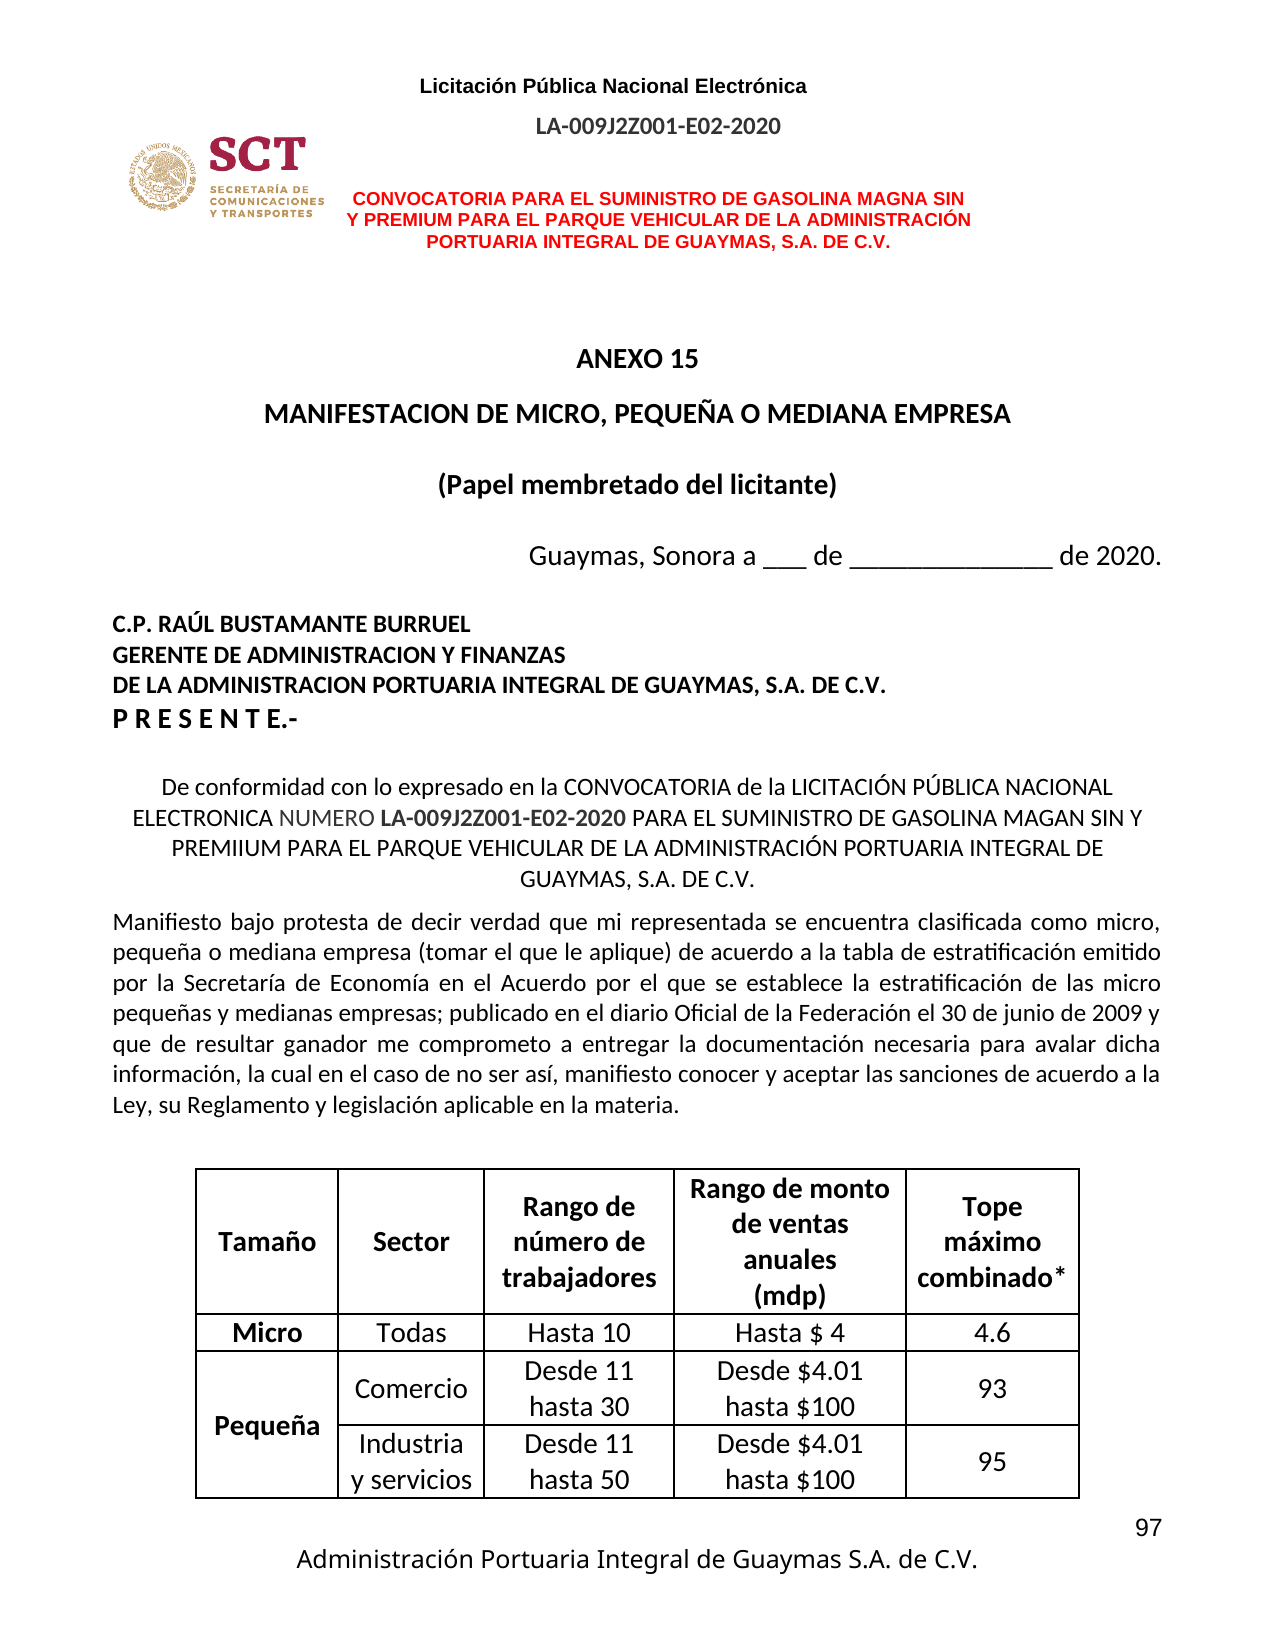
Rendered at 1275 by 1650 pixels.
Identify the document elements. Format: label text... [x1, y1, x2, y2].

table_cell Todas [339, 1315, 483, 1350]
table_header Tope máximo combinado* [907, 1170, 1078, 1312]
table_cell Desde $4.01 hasta $100 [675, 1352, 905, 1423]
table_cell Industria y servicios [339, 1426, 483, 1497]
table_cell Pequeña [197, 1352, 337, 1497]
text DE LA ADMINISTRACION PORTUARIA INTEGRAL DE GUAYMAS, S.A. DE C.V. [112, 670, 1201, 700]
table_cell Hasta 10 [485, 1315, 673, 1350]
text MANIFESTACION DE MICRO, PEQUEÑA O MEDIANA EMPRESA [112, 395, 1162, 431]
table_cell 4.6 [907, 1315, 1078, 1350]
text GERENTE DE ADMINISTRACION Y FINANZAS [112, 639, 1201, 670]
table_header Sector [339, 1170, 483, 1312]
table_cell Desde $4.01 hasta $100 [675, 1426, 905, 1497]
table_header Rango de número de trabajadores [485, 1170, 673, 1312]
text C.P. RAÚL BUSTAMANTE BURRUEL [112, 609, 1162, 639]
table_cell 93 [907, 1352, 1078, 1423]
table_cell Comercio [339, 1352, 483, 1423]
text ANEXO 15 [112, 340, 1162, 375]
table_cell Desde 11 hasta 50 [485, 1426, 673, 1497]
table_cell Micro [197, 1315, 337, 1350]
table_cell Desde 11 hasta 30 [485, 1352, 673, 1423]
text (Papel membretado del licitante) [112, 466, 1162, 502]
text Manifiesto bajo protesta de decir verdad que mi representada se encuentra clasificada como micro, pequeña o mediana empresa (tomar el que le aplique) de acuerdo a la tabla de estratificación emitido por la Secretaría de Economía en el Acuerdo por el que se establece la estratificación de las micro pequeñas y medianas empresas; publicado en el diario Oficial de la Federación el 30 de junio de 2009 y que de resultar ganador me comprometo a entregar la documentación necesaria para avalar dicha información, la cual en el caso de no ser así, manifiesto conocer y aceptar las sanciones de acuerdo a la Ley, su Reglamento y legislación aplicable en la materia. [112, 906, 1162, 1120]
table_cell Hasta $ 4 [675, 1315, 905, 1350]
text De conformidad con lo expresado en la CONVOCATORIA de la LICITACIÓN PÚBLICA NACIONAL ELECTRONICA NUMERO LA-009J2Z001-E02-2020 PARA EL SUMINISTRO DE GASOLINA MAGAN SIN Y PREMIIUM PARA EL PARQUE VEHICULAR DE LA ADMINISTRACIÓN PORTUARIA INTEGRAL DE GUAYMAS, S.A. DE C.V. [112, 771, 1162, 893]
text P R E S E N T E.- [112, 700, 1162, 736]
table_cell 95 [907, 1426, 1078, 1497]
table_header Rango de monto de ventas anuales (mdp) [675, 1170, 905, 1312]
picture [123, 127, 329, 224]
table_header Tamaño [197, 1170, 337, 1312]
text Guaymas, Sonora a ___ de ______________ de 2020. [112, 537, 1162, 573]
